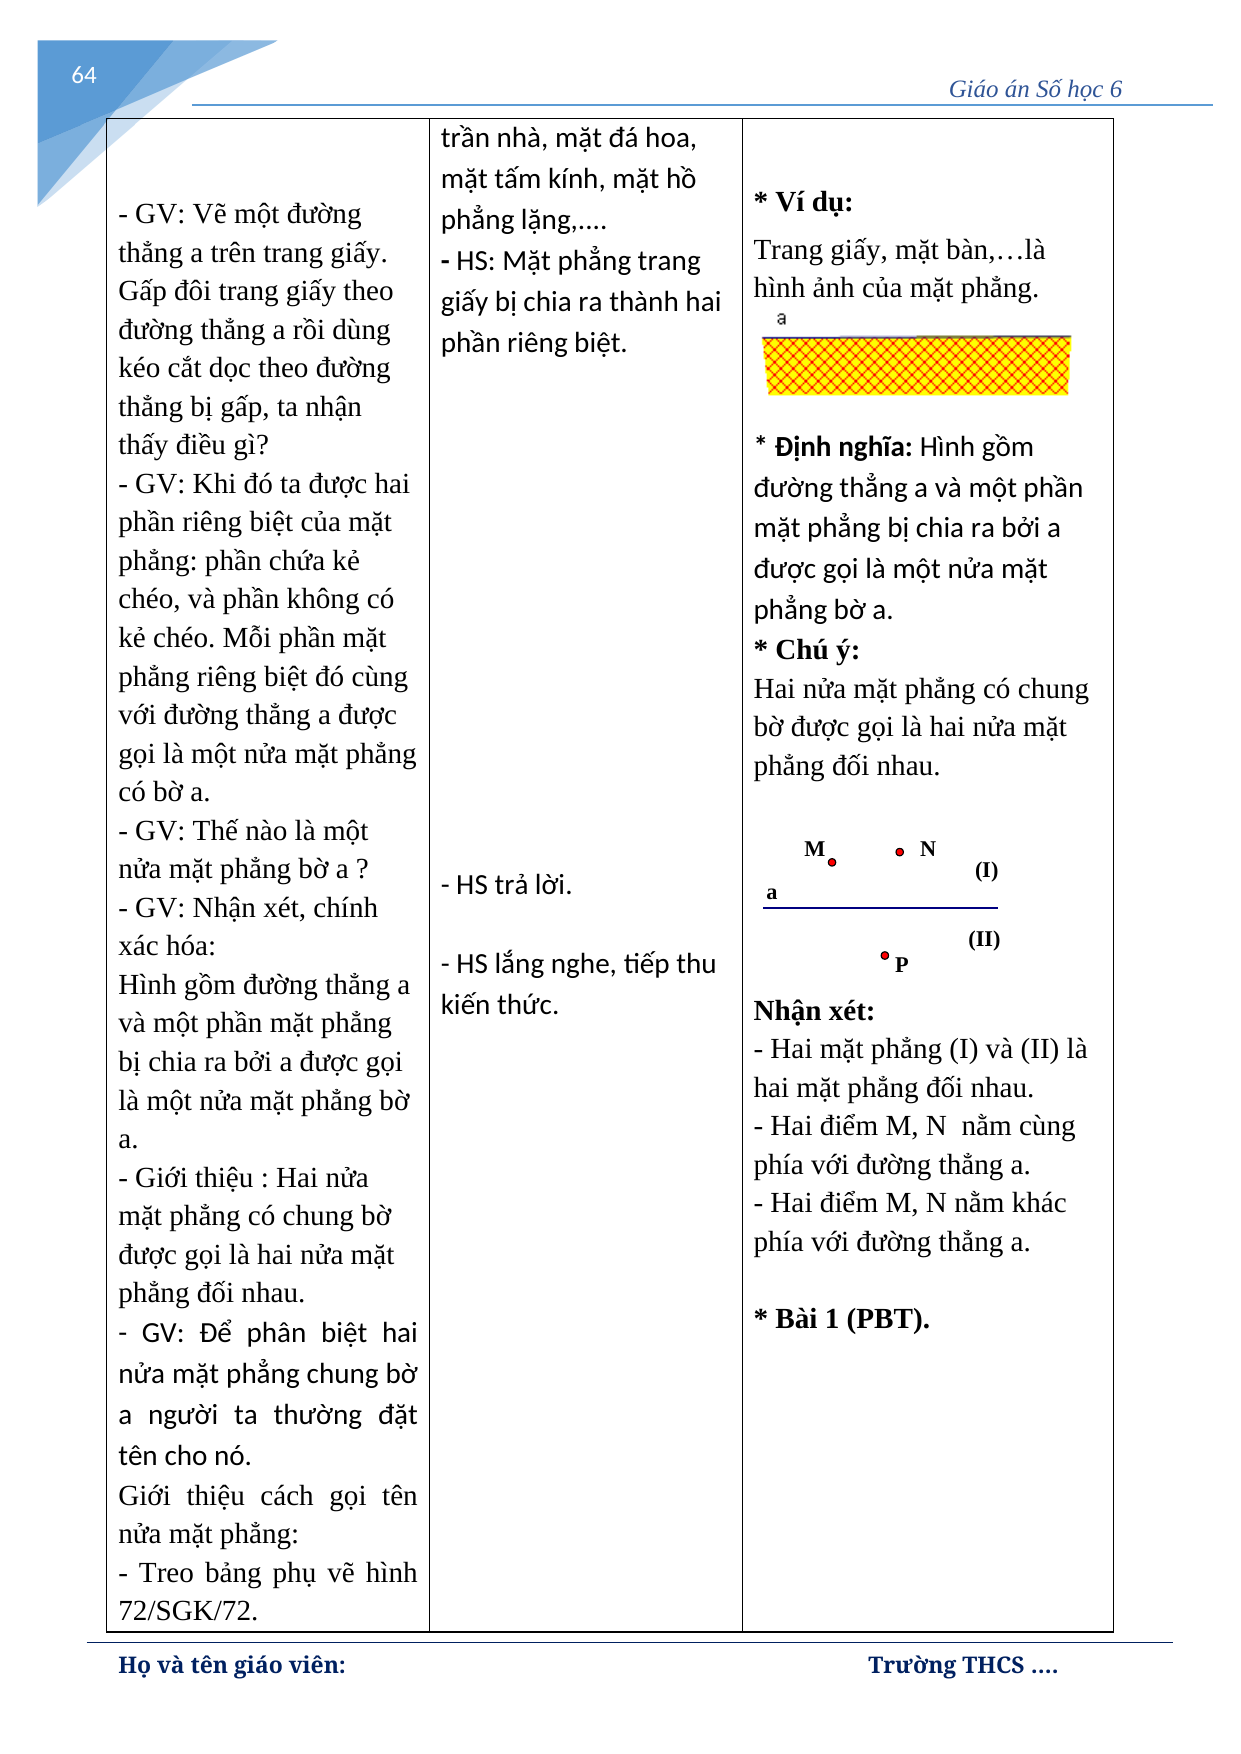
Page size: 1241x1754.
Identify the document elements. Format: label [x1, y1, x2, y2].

picture [37, 40, 279, 209]
picture [753, 309, 1084, 424]
table_cell [430, 119, 742, 1631]
table_cell [107, 119, 429, 1631]
table_cell [743, 119, 1113, 1631]
